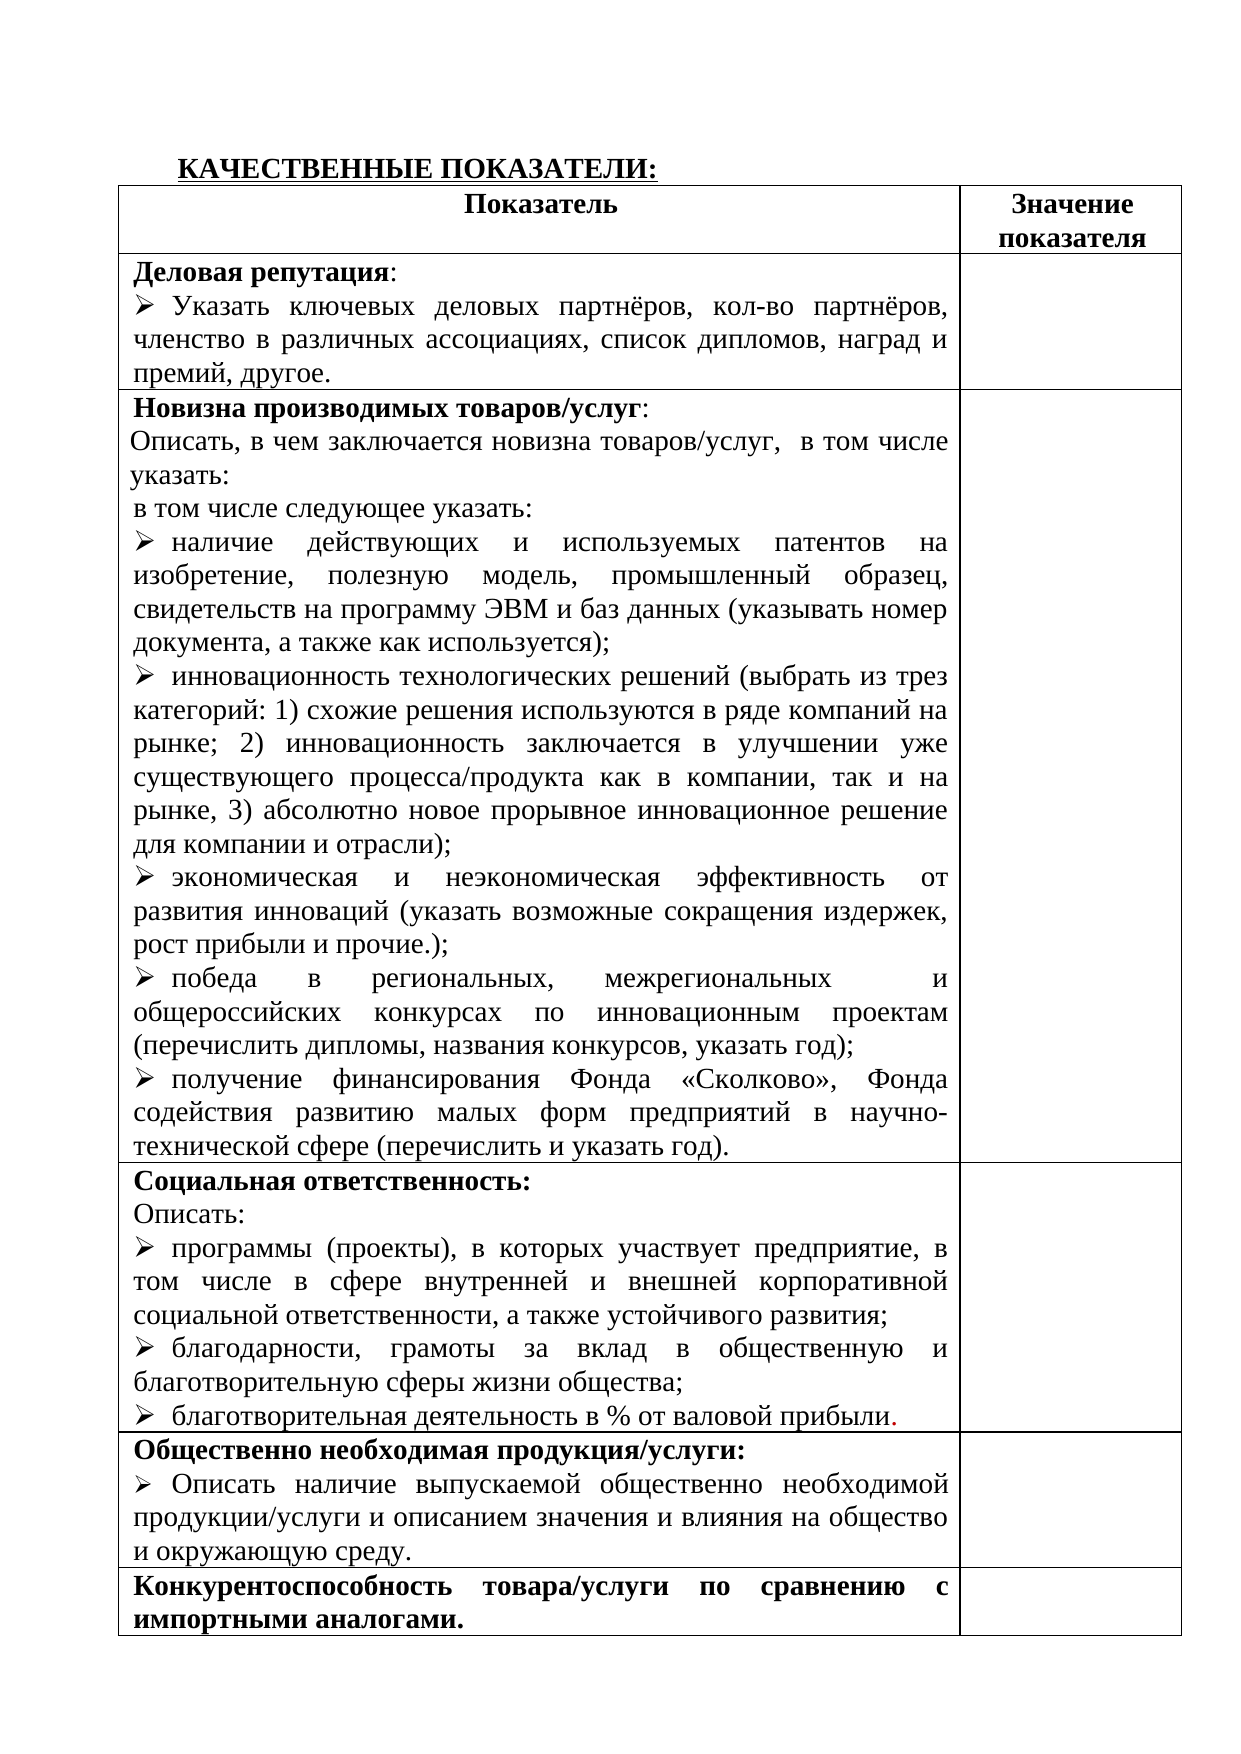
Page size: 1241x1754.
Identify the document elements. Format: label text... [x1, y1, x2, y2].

table_cell Деловая репутация: Указать ключевых деловых партнёров, кол-во партнёров, членство в различных ассоциациях, список дипломов, наград и премий, другое. [119, 254, 959, 389]
table_cell [961, 1568, 1181, 1635]
table_header Показатель [119, 186, 959, 253]
table_header Значение показателя [961, 186, 1181, 253]
table_cell [961, 254, 1181, 389]
table_cell Новизна производимых товаров/услуг: Описать, в чем заключается новизна товаров/услуг, в том числе указать: в том числе следующее указать: наличие действующих и используемых патентов на изобретение, полезную модель, промышленный образец, свидетельств на программу ЭВМ и баз данных (указывать номер документа, а также как используется); инновационность технологических решений (выбрать из трез категорий: 1) схожие решения используются в ряде компаний на рынке; 2) инновационность заключается в улучшении уже существующего процесса/продукта как в компании, так и на рынке, 3) абсолютно новое прорывное инновационное решение для компании и отрасли); экономическая и неэкономическая эффективность от развития инноваций (указать возможные сокращения издержек, рост прибыли и прочие.); победа в региональных, межрегиональных и общероссийских конкурсах по инновационным проектам (перечислить дипломы, названия конкурсов, указать год); получение финансирования Фонда «Сколково», Фонда содействия развитию малых форм предприятий в научно-технической сфере (перечислить и указать год). [119, 390, 959, 1162]
table_cell [961, 390, 1181, 1162]
table_cell Социальная ответственность: Описать: программы (проекты), в которых участвует предприятие, в том числе в сфере внутренней и внешней корпоративной социальной ответственности, а также устойчивого развития; благодарности, грамоты за вклад в общественную и благотворительную сферы жизни общества; благотворительная деятельность в % от валовой прибыли. [119, 1163, 959, 1431]
table_cell [961, 1163, 1181, 1431]
table_cell [961, 1433, 1181, 1567]
text КАЧЕСТВЕННЫЕ ПОКАЗАТЕЛИ: [177, 152, 1151, 185]
table_cell Общественно необходимая продукция/услуги: Описать наличие выпускаемой общественно необходимой продукции/услуги и описанием значения и влияния на общество и окружающую среду. [119, 1433, 959, 1567]
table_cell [119, 1568, 959, 1635]
